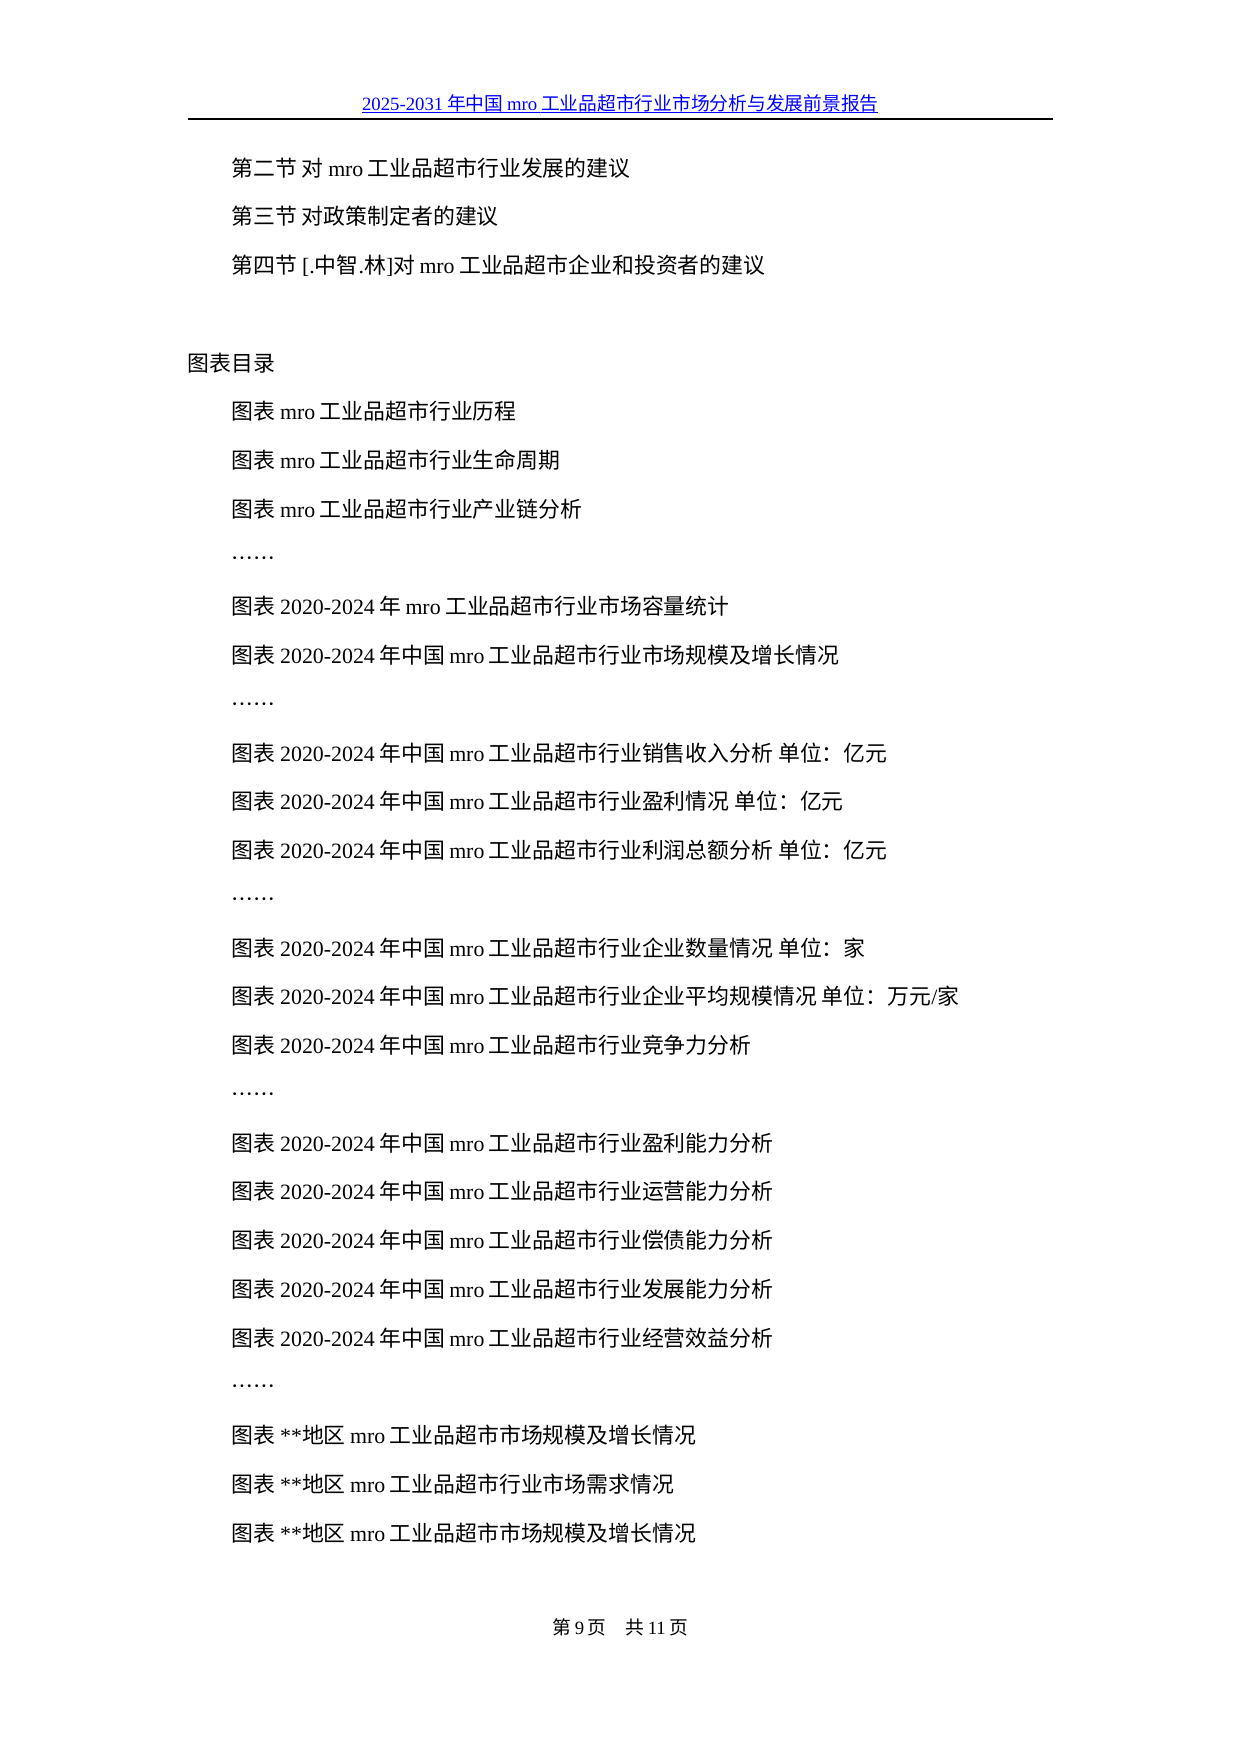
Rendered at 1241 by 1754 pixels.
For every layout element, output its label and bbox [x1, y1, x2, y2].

text [187, 150, 1053, 1548]
